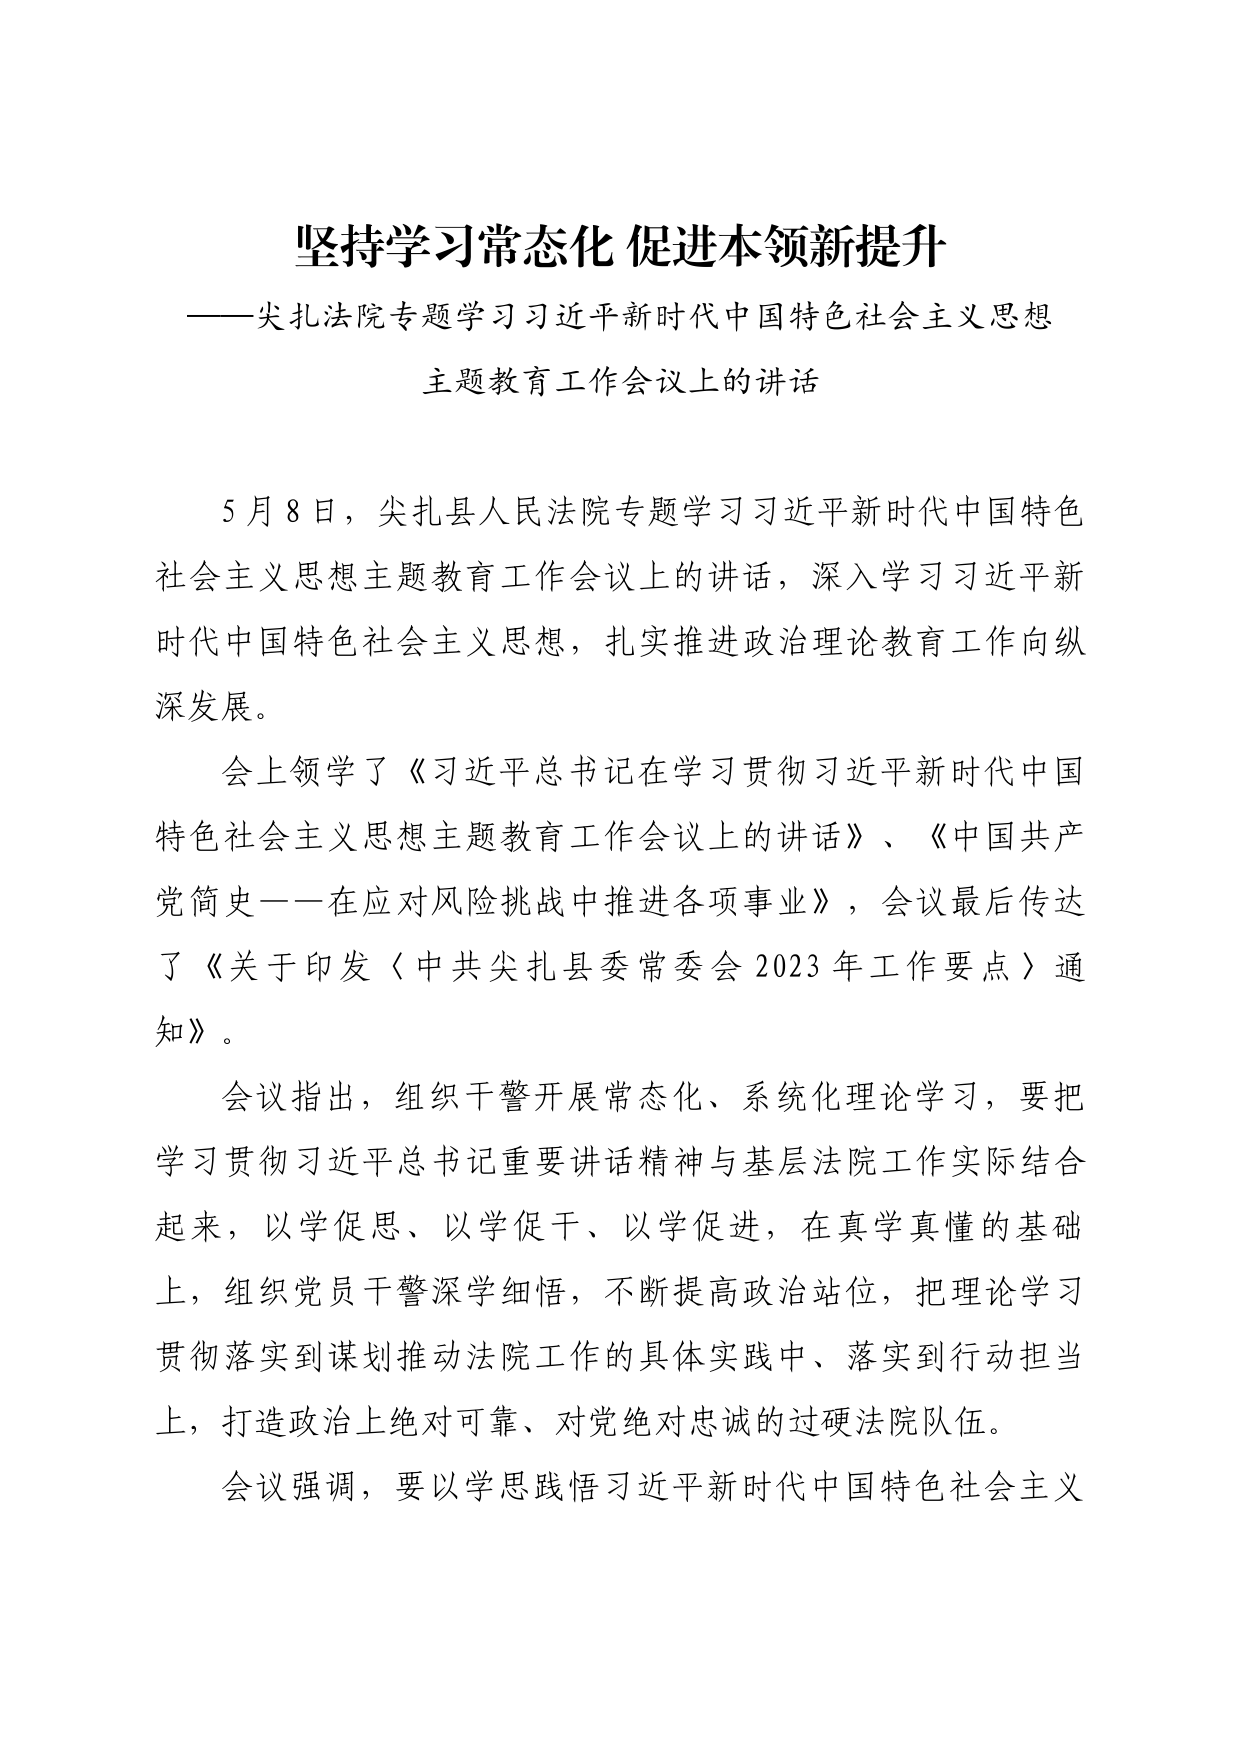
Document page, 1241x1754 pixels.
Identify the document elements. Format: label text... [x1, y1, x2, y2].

text 会上领学了《习近平总书记在学习贯彻习近平新时代中国特色社会主义思想主题教育工作会议上的讲话》、《中国共产党简史——在应对风险挑战中推进各项事业》，会议最后传达了《关于印发〈中共尖扎县委常委会2023年工作要点〉通知》。 [153, 737, 1087, 1062]
text 主题教育工作会议上的讲话 [153, 347, 1087, 412]
text ——尖扎法院专题学习习近平新时代中国特色社会主义思想 [153, 282, 1087, 347]
text 会议指出，组织干警开展常态化、系统化理论学习，要把学习贯彻习近平总书记重要讲话精神与基层法院工作实际结合起来，以学促思、以学促干、以学促进，在真学真懂的基础上，组织党员干警深学细悟，不断提高政治站位，把理论学习贯彻落实到谋划推动法院工作的具体实践中、落实到行动担当上，打造政治上绝对可靠、对党绝对忠诚的过硬法院队伍。 [153, 1062, 1087, 1452]
text 5月8日，尖扎县人民法院专题学习习近平新时代中国特色社会主义思想主题教育工作会议上的讲话，深入学习习近平新时代中国特色社会主义思想，扎实推进政治理论教育工作向纵深发展。 [153, 477, 1087, 737]
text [153, 1452, 1087, 1517]
text 坚持学习常态化 促进本领新提升 [153, 217, 1087, 282]
